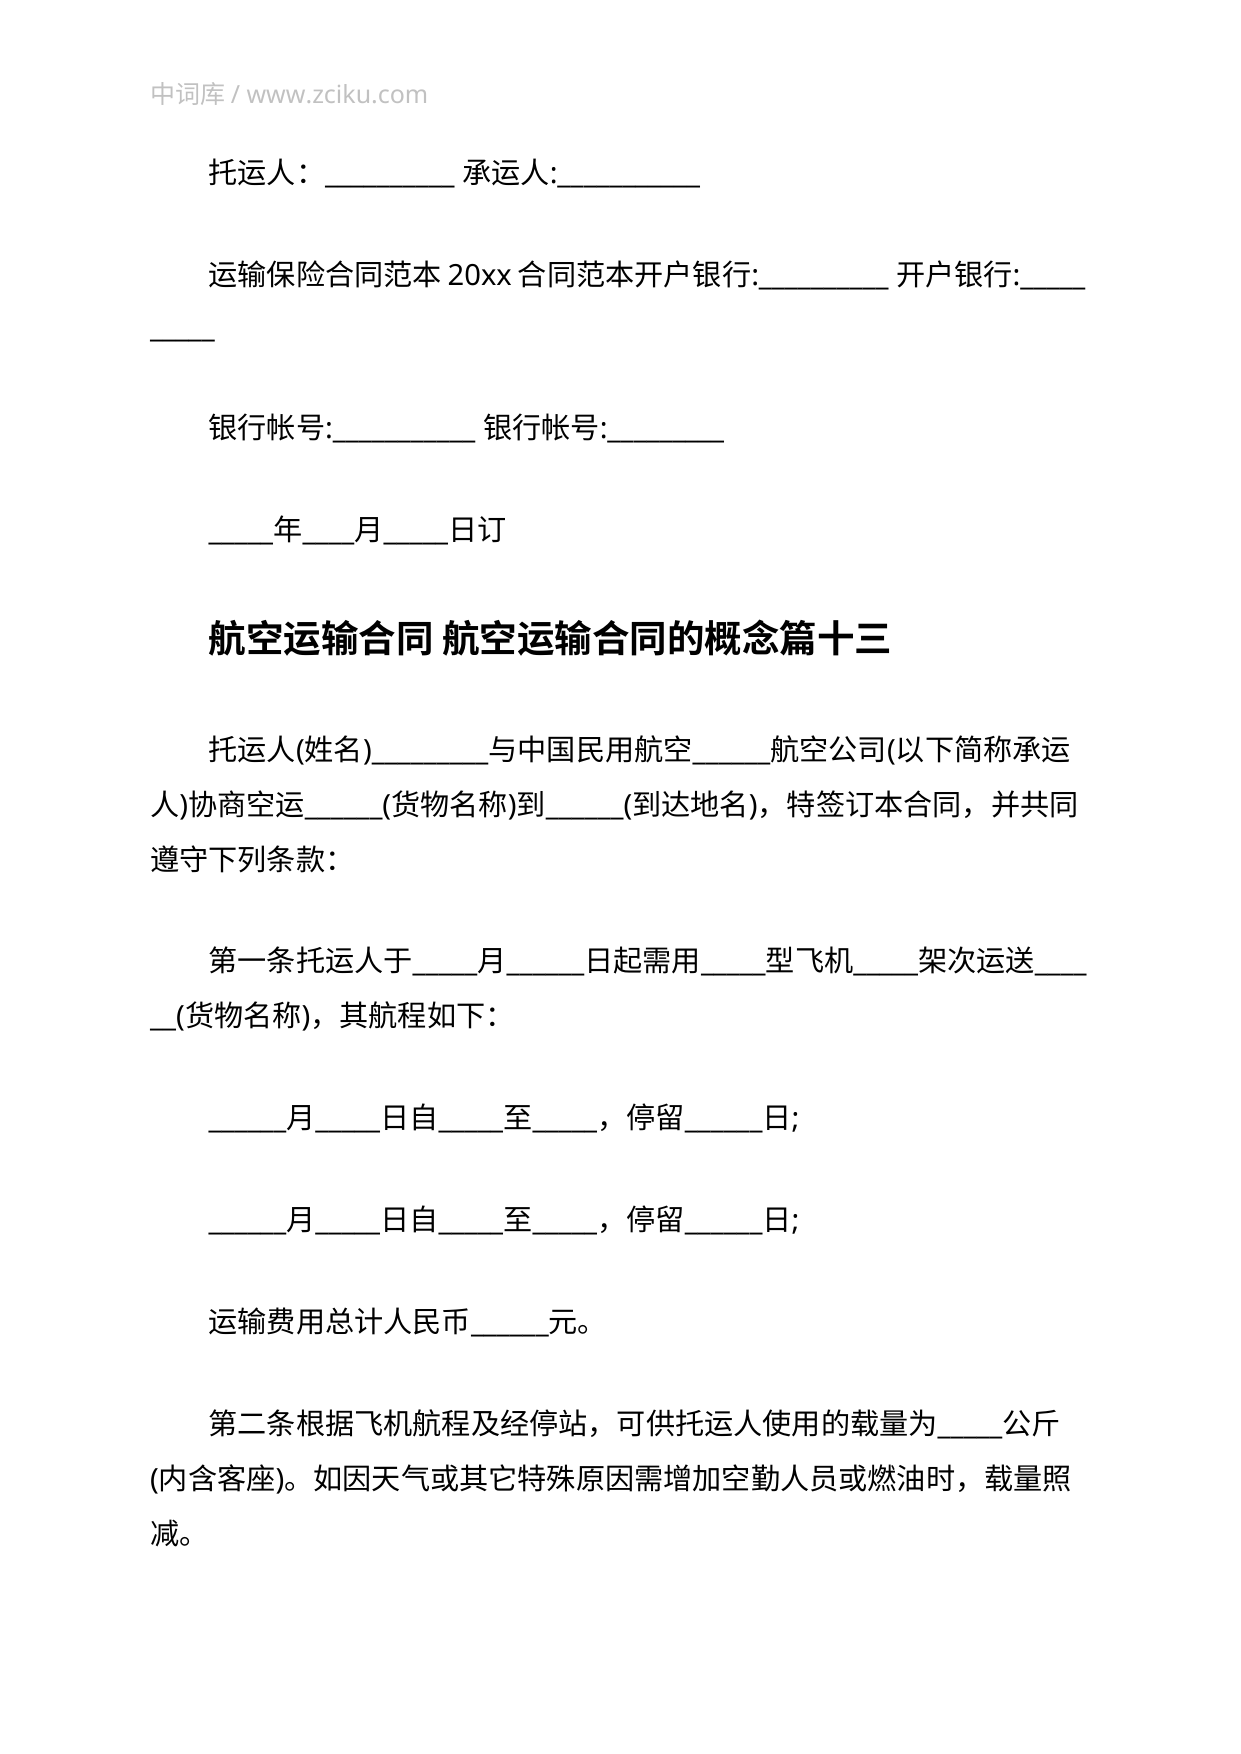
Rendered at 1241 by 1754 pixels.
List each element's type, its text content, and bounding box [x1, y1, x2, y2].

text 运输费用总计人民币______元。 [150, 1299, 1090, 1341]
text 航空运输合同 航空运输合同的概念篇十三 [150, 609, 1090, 663]
text 银行帐号:___________ 银行帐号:_________ [150, 405, 1090, 447]
text 运输保险合同范本20xx合同范本开户银行:__________ 开户银行:__________ [150, 252, 1090, 346]
text 托运人(姓名)_________与中国民用航空______航空公司(以下简称承运人)协商空运______(货物名称)到______(到达地名)，特签订本合同，并共同遵守下列条款： [150, 726, 1090, 878]
text 托运人：__________ 承运人:___________ [150, 150, 1090, 192]
text _____年____月_____日订 [150, 507, 1090, 549]
text 第二条根据飞机航程及经停站，可供托运人使用的载量为_____公斤(内含客座)。如因天气或其它特殊原因需增加空勤人员或燃油时，载量照减。 [150, 1401, 1090, 1553]
text ______月_____日自_____至_____，停留______日; [150, 1095, 1090, 1137]
text 第一条托运人于_____月______日起需用_____型飞机_____架次运送______(货物名称)，其航程如下： [150, 938, 1090, 1035]
text ______月_____日自_____至_____，停留______日; [150, 1197, 1090, 1239]
